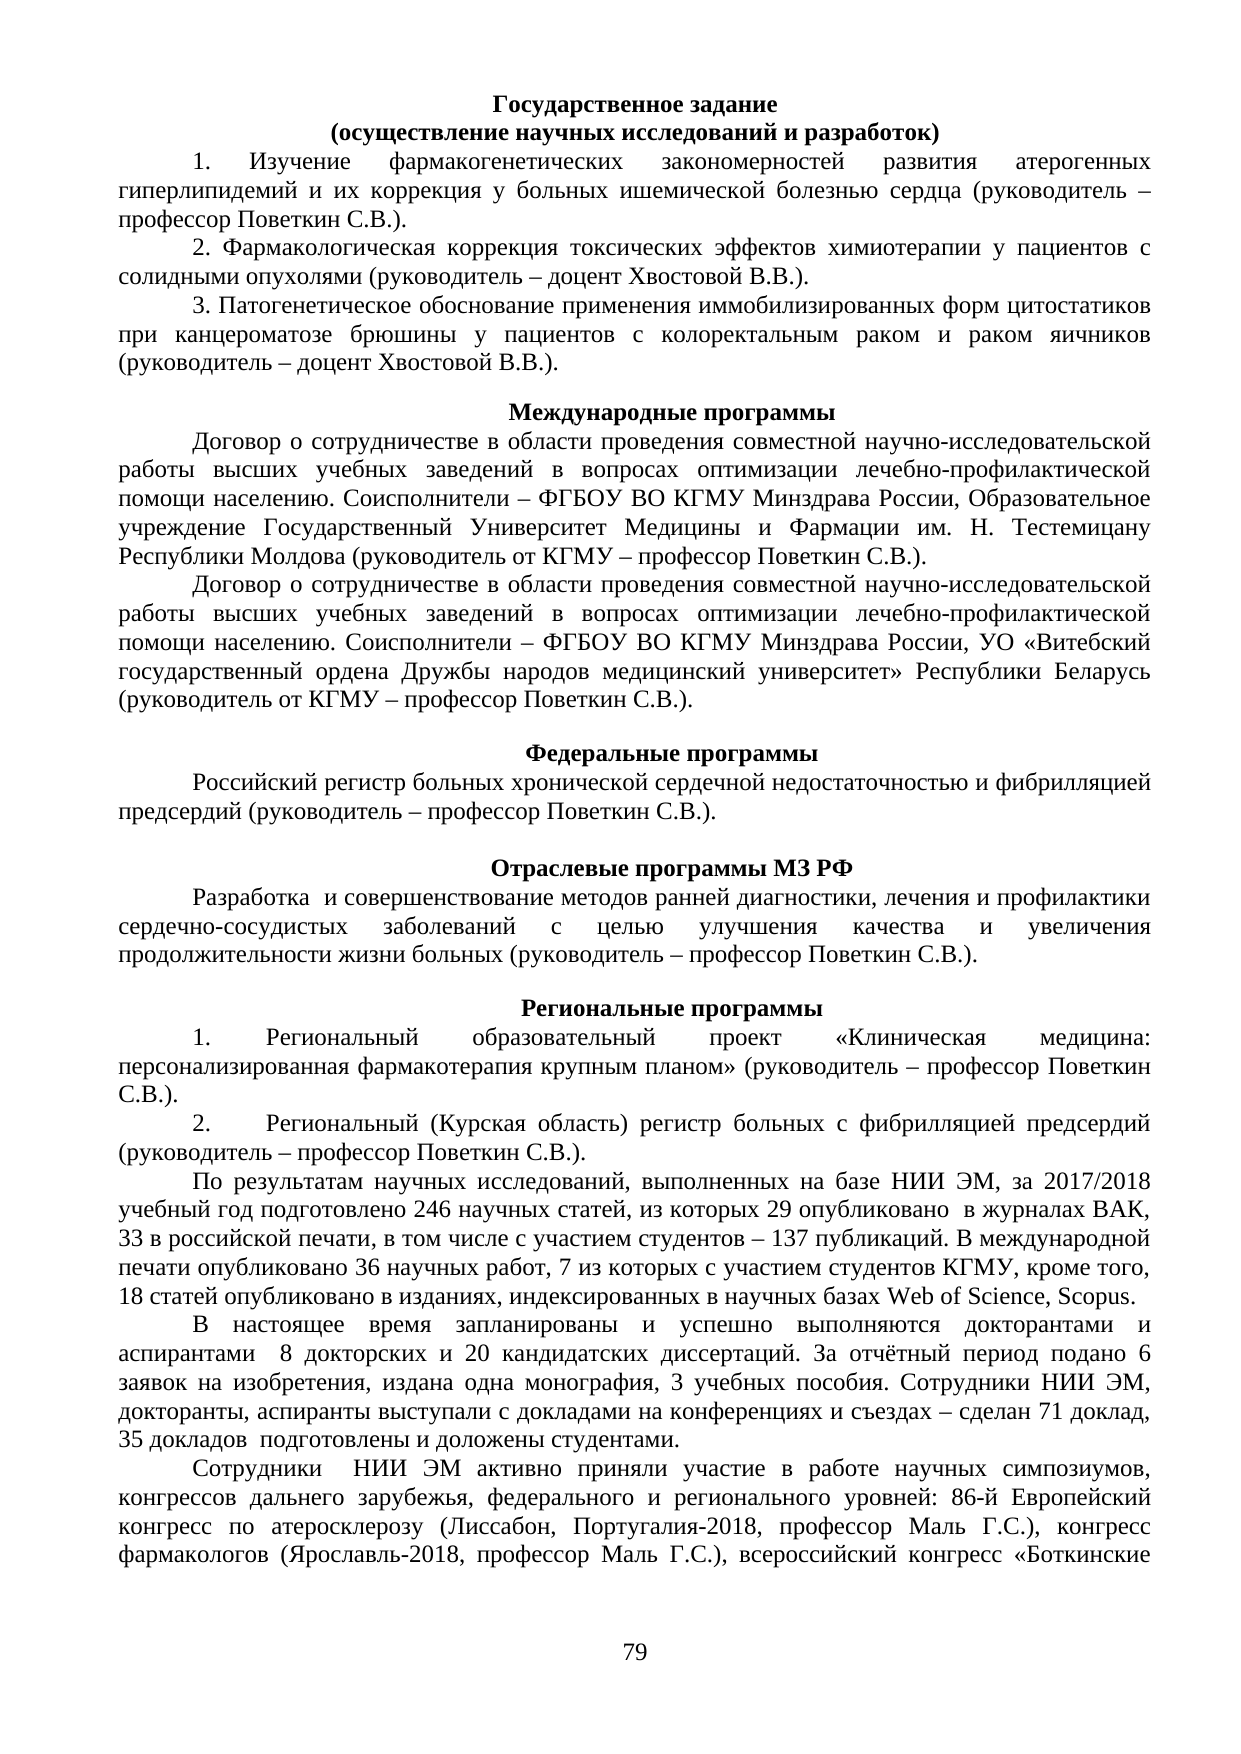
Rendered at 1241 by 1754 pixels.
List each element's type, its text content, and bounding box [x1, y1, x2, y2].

text Разработка и совершенствование методов ранней диагностики, лечения и профилактики сердечно-сосудистых заболеваний с целью улучшения качества и увеличения продолжительности жизни больных (руководитель – профессор Поветкин С.В.). [118, 882, 1152, 968]
text Российский регистр больных хронической сердечной недостаточностью и фибрилляцией предсердий (руководитель – профессор Поветкин С.В.). [118, 767, 1152, 824]
list Региональный образовательный проект «Клиническая медицина: персонализированная фармакотерапия крупным планом» (руководитель – профессор Поветкин С.В.). [118, 1022, 1152, 1108]
text Государственное задание [118, 89, 1152, 117]
text Региональные программы [118, 993, 1152, 1022]
list Региональный (Курская область) регистр больных с фибрилляцией предсердий (руководитель – профессор Поветкин С.В.). [118, 1108, 1152, 1166]
text (осуществление научных исследований и разработок) [118, 117, 1152, 146]
text Международные программы [118, 397, 1152, 426]
text Договор о сотрудничестве в области проведения совместной научно-исследовательской работы высших учебных заведений в вопросах оптимизации лечебно-профилактической помощи населению. Соисполнители – ФГБОУ ВО КГМУ Минздрава России, УО «Витебский государственный ордена Дружбы народов медицинский университет» Республики Беларусь (руководитель от КГМУ – профессор Поветкин С.В.). [118, 569, 1152, 713]
text 2. Фармакологическая коррекция токсических эффектов химиотерапии у пациентов с солидными опухолями (руководитель – доцент Хвостовой В.В.). [118, 232, 1152, 290]
text Отраслевые программы МЗ РФ [118, 853, 1152, 882]
text Договор о сотрудничестве в области проведения совместной научно-исследовательской работы высших учебных заведений в вопросах оптимизации лечебно-профилактической помощи населению. Соисполнители – ФГБОУ ВО КГМУ Минздрава России, Образовательное учреждение Государственный Университет Медицины и Фармации им. Н. Тестемицану Республики Молдова (руководитель от КГМУ – профессор Поветкин С.В.). [118, 426, 1152, 569]
text 3. Патогенетическое обоснование применения иммобилизированных форм цитостатиков при канцероматозе брюшины у пациентов с колоректальным раком и раком яичников (руководитель – доцент Хвостовой В.В.). [118, 290, 1152, 376]
text По результатам научных исследований, выполненных на базе НИИ ЭМ, за 2017/2018 учебный год подготовлено 246 научных статей, из которых 29 опубликовано в журналах ВАК, 33 в российской печати, в том числе с участием студентов – 137 публикаций. В международной печати опубликовано 36 научных работ, 7 из которых с участием студентов КГМУ, кроме того, 18 статей опубликовано в изданиях, индексированных в научных базах Web of Science, Scopus. [118, 1166, 1152, 1309]
text 1. Изучение фармакогенетических закономерностей развития атерогенных гиперлипидемий и их коррекция у больных ишемической болезнью сердца (руководитель – профессор Поветкин С.В.). [118, 146, 1152, 232]
text Федеральные программы [118, 738, 1152, 767]
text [118, 1453, 1152, 1568]
text В настоящее время запланированы и успешно выполняются докторантами и аспирантами 8 докторских и 20 кандидатских диссертаций. За отчётный период подано 6 заявок на изобретения, издана одна монография, 3 учебных пособия. Сотрудники НИИ ЭМ, докторанты, аспиранты выступали с докладами на конференциях и съездах – сделан 71 доклад, 35 докладов подготовлены и доложены студентами. [118, 1309, 1152, 1453]
